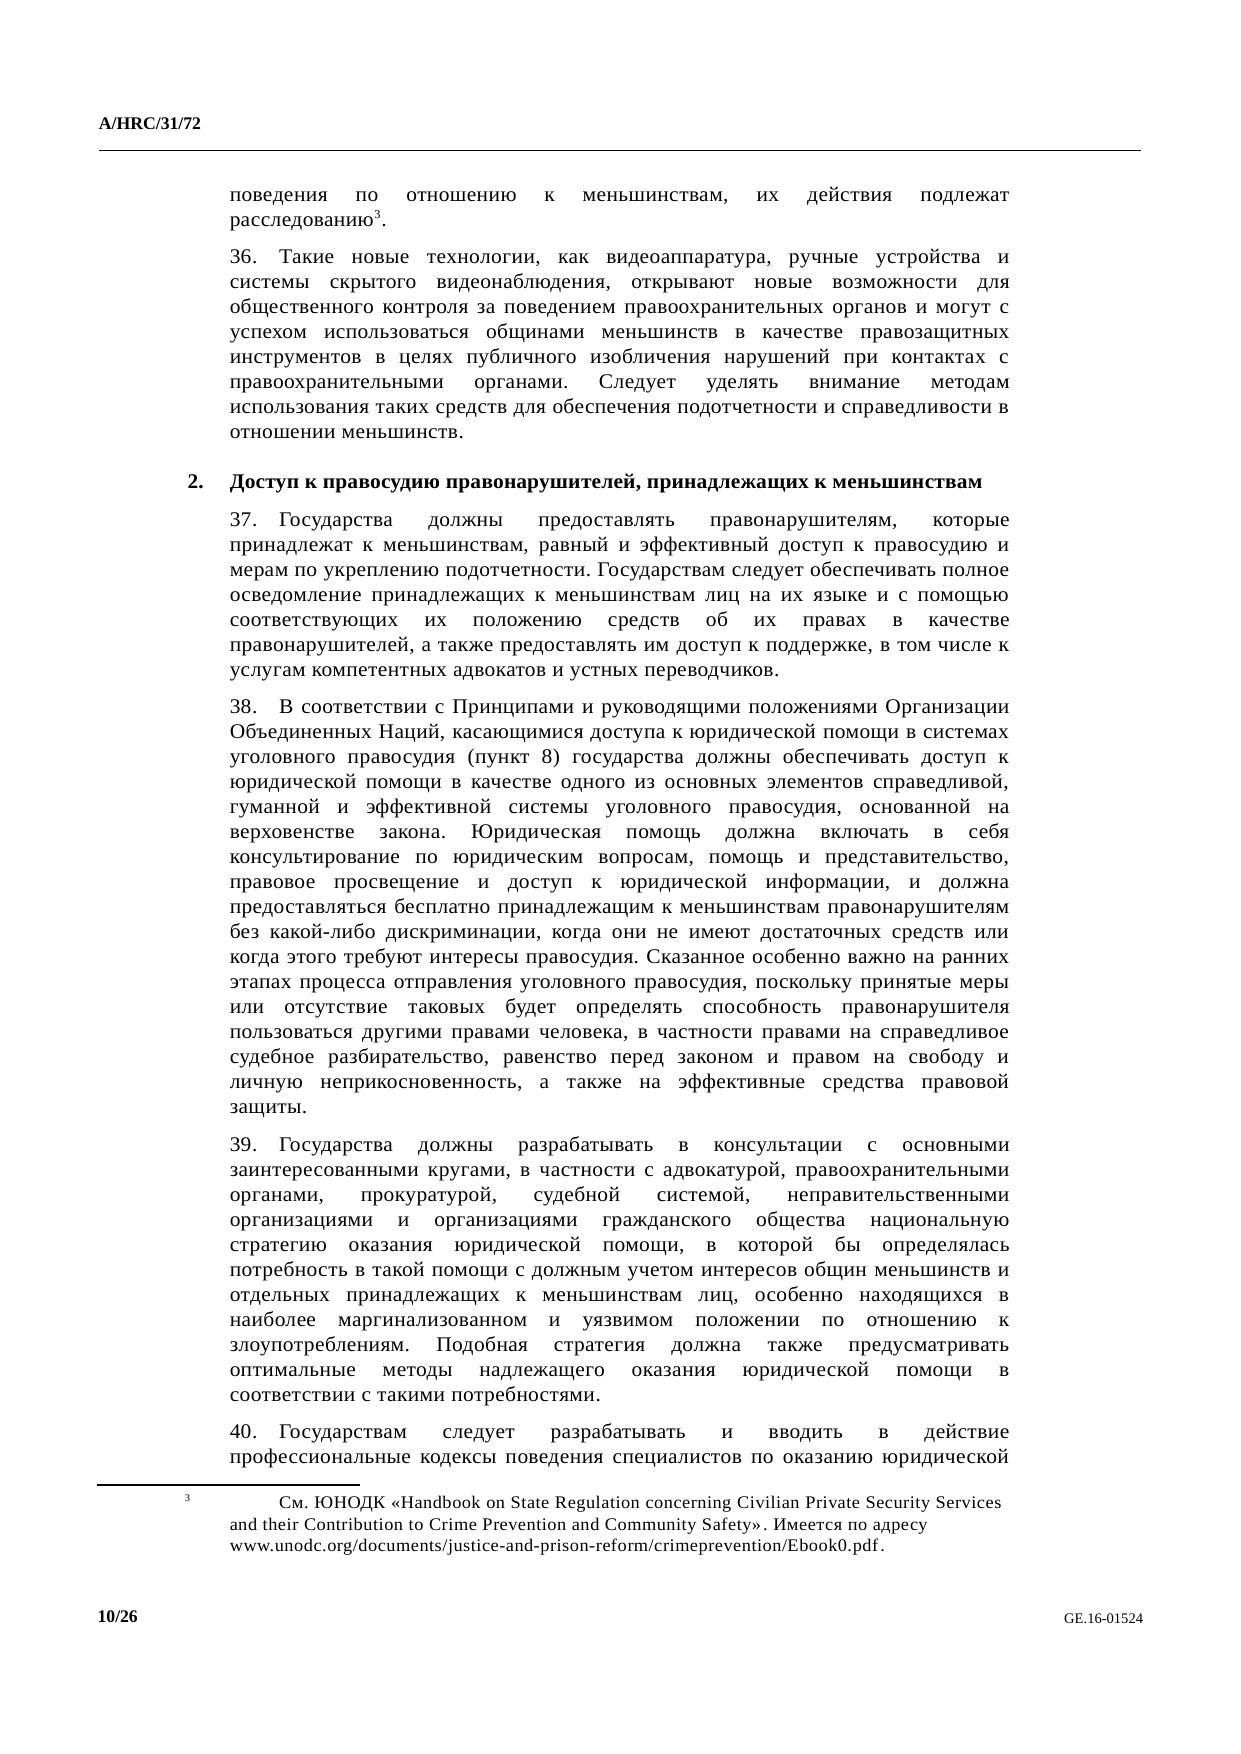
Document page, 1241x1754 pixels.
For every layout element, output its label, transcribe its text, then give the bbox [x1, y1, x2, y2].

text 36. Такие новые технологии, как видеоаппаратура, ручные устройства и системы скрытого видеонаблюдения, открывают новые возможности для общественного контроля за поведением правоохранительных органов и могут с успехом использоваться общинами меньшинств в качестве правозащитных инструментов в целях публичного изобличения нарушений при контактах с правоохранительными органами. Следует уделять внимание методам использования таких средств для обеспечения подотчетности и справедливости в отношении меньшинств. [229, 244, 1011, 444]
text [229, 1419, 1011, 1469]
text 38. В соответствии с Принципами и руководящими положениями Организации Объединенных Наций, касающимися доступа к юридической помощи в системах уголовного правосудия (пункт 8) государства должны обеспечивать доступ к юридической помощи в качестве одного из основных элементов справедливой, гуманной и эффективной системы уголовного правосудия, основанной на верховенстве закона. Юридическая помощь должна включать в себя консультирование по юридическим вопросам, помощь и представительство, правовое просвещение и доступ к юридической информации, и должна предоставляться бесплатно принадлежащим к меньшинствам правонарушителям без какой-либо дискриминации, когда они не имеют достаточных средств или когда этого требуют интересы правосудия. Сказанное особенно важно на ранних этапах процесса отправления уголовного правосудия, поскольку принятые меры или отсутствие таковых будет определять способность правонарушителя пользоваться другими правами человека, в частности правами на справедливое судебное разбирательство, равенство перед законом и правом на свободу и личную неприкосновенность, а также на эффективные средства правовой защиты. [229, 694, 1011, 1119]
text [229, 181, 1011, 231]
text 2. Доступ к правосудию правонарушителей, принадлежащих к меньшинствам [97, 469, 1011, 494]
text 37. Государства должны предоставлять правонарушителям, которые принадлежат к меньшинствам, равный и эффективный доступ к правосудию и мерам по укреплению подотчетности. Государствам следует обеспечивать полное осведомление принадлежащих к меньшинствам лиц на их языке и с помощью соответствующих их положению средств об их правах в качестве правонарушителей, а также предоставлять им доступ к поддержке, в том числе к услугам компетентных адвокатов и устных переводчиков. [229, 506, 1011, 681]
text 39. Государства должны разрабатывать в консультации с основными заинтересованными кругами, в частности с адвокатурой, правоохранительными органами, прокуратурой, судебной системой, неправительственными организациями и организациями гражданского общества национальную стратегию оказания юридической помощи, в которой бы определялась потребность в такой помощи с должным учетом интересов общин меньшинств и отдельных принадлежащих к меньшинствам лиц, особенно находящихся в наиболее маргинализованном и уязвимом положении по отношению к злоупотреблениям. Подобная стратегия должна также предусматривать оптимальные методы надлежащего оказания юридической помощи в соответствии с такими потребностями. [229, 1131, 1011, 1406]
